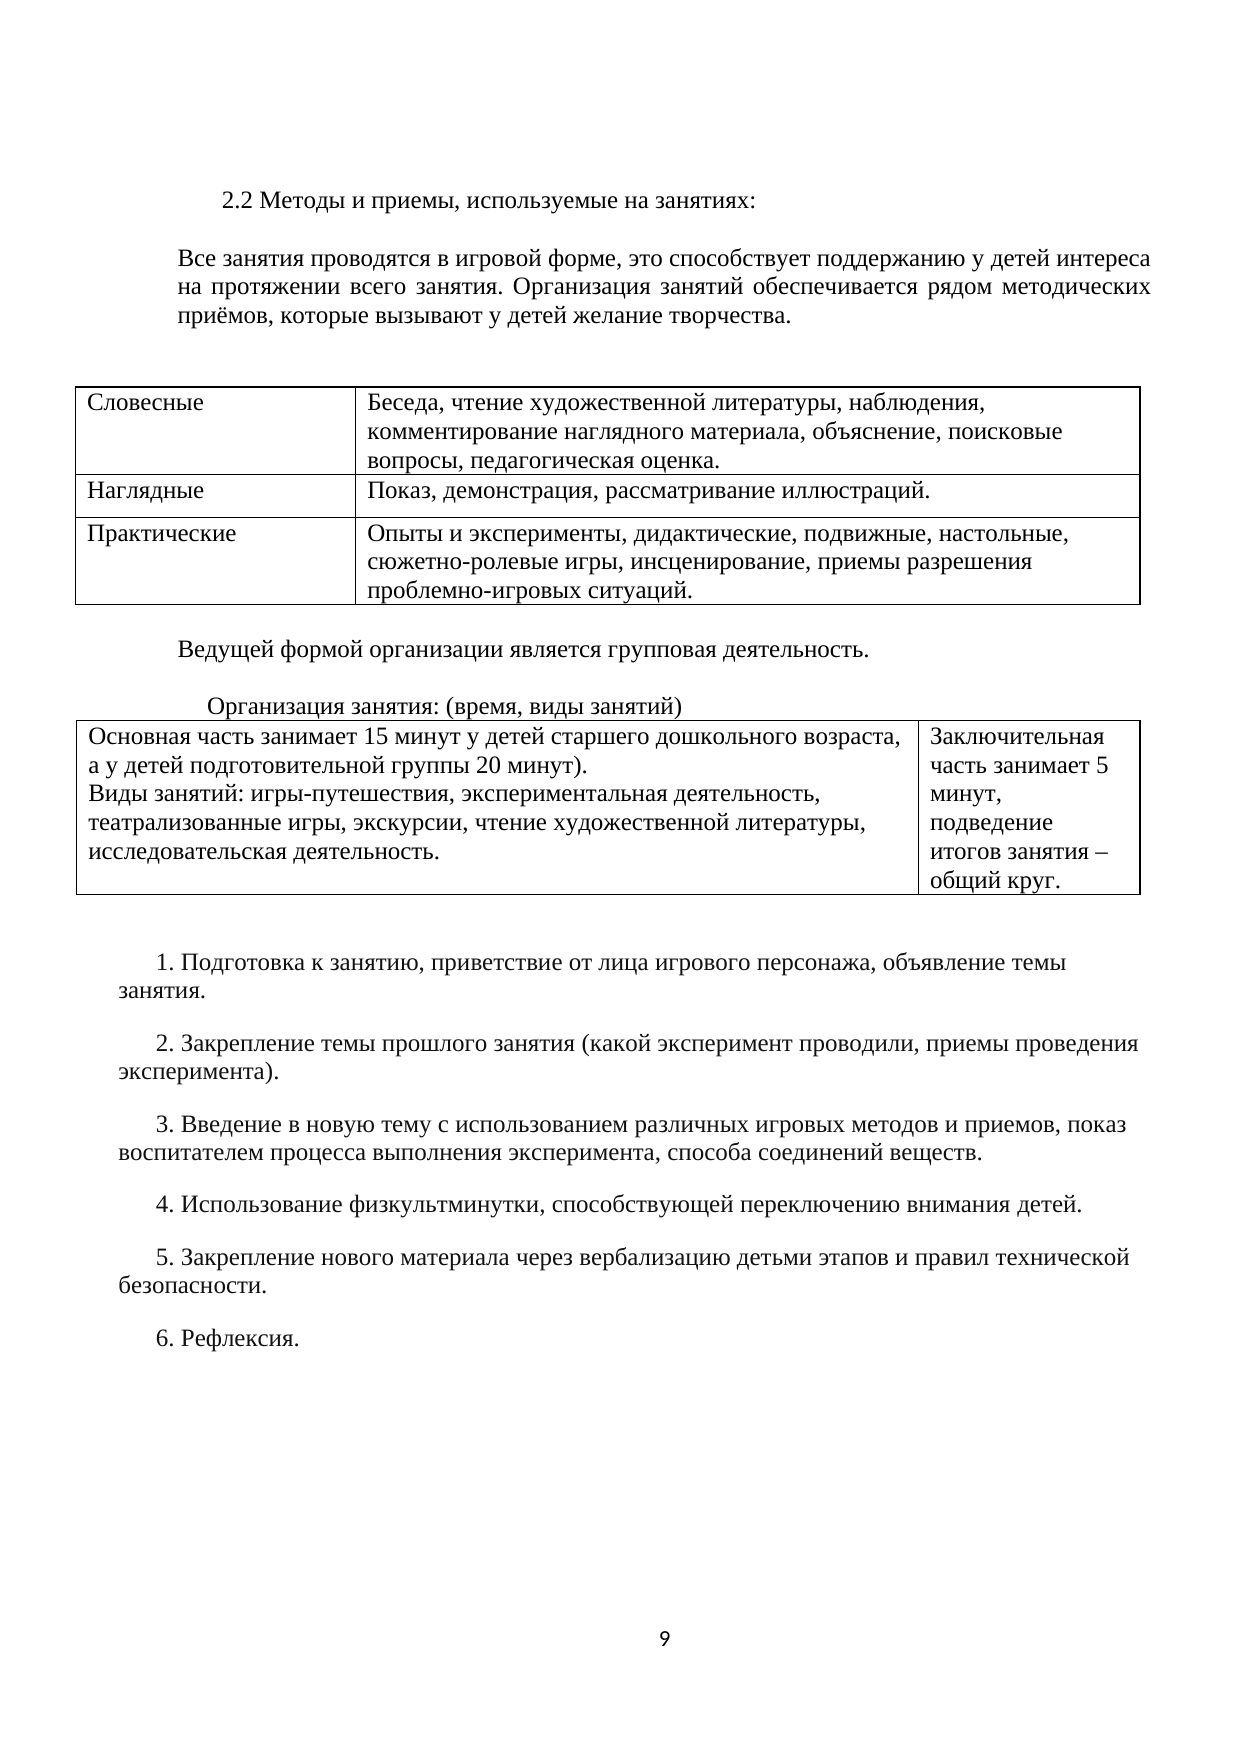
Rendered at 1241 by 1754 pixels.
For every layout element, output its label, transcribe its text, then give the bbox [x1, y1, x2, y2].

text Ведущей формой организации является групповая деятельность. [177, 634, 1152, 662]
text Все занятия проводятся в игровой форме, это способствует поддержанию у детей интереса на протяжении всего занятия. Организация занятий обеспечивается рядом методических приёмов, которые вызывают у детей желание творчества. [177, 243, 1152, 329]
table_cell Наглядные [76, 475, 355, 517]
table_cell Показ, демонстрация, рассматривание иллюстраций. [356, 475, 1139, 517]
text 2. Закрепление темы прошлого занятия (какой эксперимент проводили, приемы проведения эксперимента). [118, 1028, 1152, 1085]
text Организация занятия: (время, виды занятий) [177, 691, 1152, 720]
table_header Заключительная часть занимает 5 минут, подведение итогов занятия – общий круг. [919, 721, 1139, 893]
text 2.2 Методы и приемы, используемые на занятиях: [222, 185, 1152, 214]
table_header Беседа, чтение художественной литературы, наблюдения, комментирование наглядного материала, объяснение, поисковые вопросы, педагогическая оценка. [356, 388, 1139, 474]
table_header Словесные [76, 388, 355, 474]
text 6. Рефлексия. [118, 1323, 1152, 1351]
table_cell Опыты и эксперименты, дидактические, подвижные, настольные, сюжетно-ролевые игры, инсценирование, приемы разрешения проблемно-игровых ситуаций. [356, 518, 1139, 604]
table_cell Практические [76, 518, 355, 604]
text 1. Подготовка к занятию, приветствие от лица игрового персонажа, объявление темы занятия. [118, 947, 1152, 1004]
text 5. Закрепление нового материала через вербализацию детьми этапов и правил технической безопасности. [118, 1242, 1152, 1299]
text 4. Использование физкультминутки, способствующей переключению внимания детей. [118, 1189, 1152, 1218]
table_header Основная часть занимает 15 минут у детей старшего дошкольного возраста, а у детей подготовительной группы 20 минут). Виды занятий: игры-путешествия, экспериментальная деятельность, театрализованные игры, экскурсии, чтение художественной литературы, исследовательская деятельность. [77, 721, 918, 893]
text 3. Введение в новую тему с использованием различных игровых методов и приемов, показ воспитателем процесса выполнения эксперимента, способа соединений веществ. [118, 1109, 1152, 1166]
